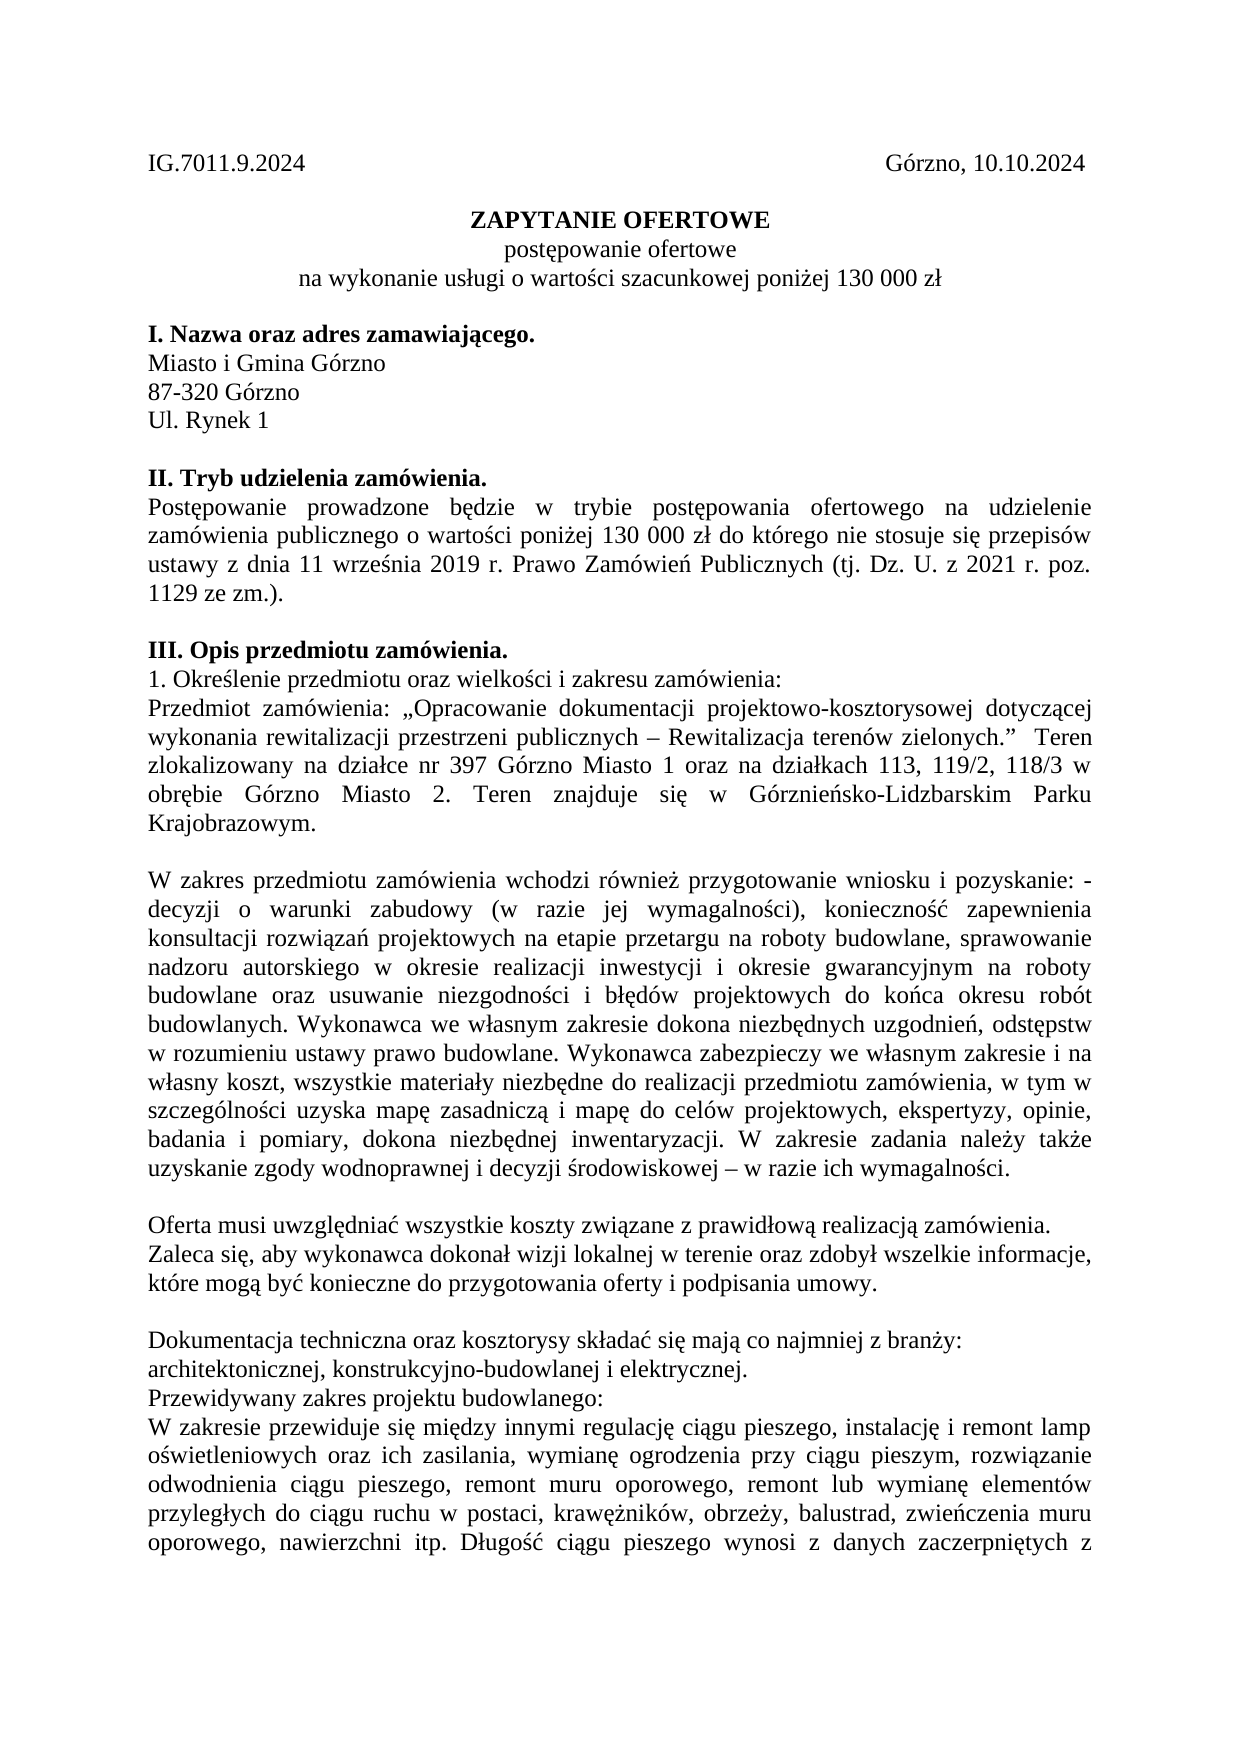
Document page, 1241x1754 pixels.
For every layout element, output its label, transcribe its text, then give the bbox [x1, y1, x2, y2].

text Oferta musi uwzględniać wszystkie koszty związane z prawidłową realizacją zamówienia. [148, 1211, 1093, 1239]
text Zaleca się, aby wykonawca dokonał wizji lokalnej w terenie oraz zdobył wszelkie informacje, które mogą być konieczne do przygotowania oferty i podpisania umowy. [148, 1239, 1093, 1297]
text II. Tryb udzielenia zamówienia. [148, 434, 1093, 492]
text 1. Określenie przedmiotu oraz wielkości i zakresu zamówienia: [148, 664, 1093, 693]
text I. Nazwa oraz adres zamawiającego. Miasto i Gmina Górzno 87-320 Górzno [148, 319, 1093, 406]
text Przedmiot zamówienia: „Opracowanie dokumentacji projektowo-kosztorysowej dotyczącej wykonania rewitalizacji przestrzeni publicznych – Rewitalizacja terenów zielonych.” Teren zlokalizowany na działce nr 397 Górzno Miasto 1 oraz na działkach 113, 119/2, 118/3 w obrębie Górzno Miasto 2. Teren znajduje się w Górznieńsko-Lidzbarskim Parku Krajobrazowym. [148, 693, 1093, 837]
text Postępowanie prowadzone będzie w trybie postępowania ofertowego na udzielenie zamówienia publicznego o wartości poniżej 130 000 zł do którego nie stosuje się przepisów ustawy z dnia 11 września 2019 r. Prawo Zamówień Publicznych (tj. Dz. U. z 2021 r. poz. 1129 ze zm.). [148, 492, 1093, 607]
text ZAPYTANIE OFERTOWE postępowanie ofertowe na wykonanie usługi o wartości szacunkowej poniżej 130 000 zł [148, 205, 1093, 319]
text Dokumentacja techniczna oraz kosztorysy składać się mają co najmniej z branży: architektonicznej, konstrukcyjno-budowlanej i elektrycznej. [148, 1326, 1093, 1383]
text IG.7011.9.2024 Górzno, 10.10.2024 [148, 148, 1093, 176]
text Ul. Rynek 1 [148, 406, 1093, 434]
text III. Opis przedmiotu zamówienia. [148, 607, 1093, 664]
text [148, 1412, 1093, 1556]
text W zakres przedmiotu zamówienia wchodzi również przygotowanie wniosku i pozyskanie: - decyzji o warunki zabudowy (w razie jej wymagalności), konieczność zapewnienia konsultacji rozwiązań projektowych na etapie przetargu na roboty budowlane, sprawowanie nadzoru autorskiego w okresie realizacji inwestycji i okresie gwarancyjnym na roboty budowlane oraz usuwanie niezgodności i błędów projektowych do końca okresu robót budowlanych. Wykonawca we własnym zakresie dokona niezbędnych uzgodnień, odstępstw w rozumieniu ustawy prawo budowlane. Wykonawca zabezpieczy we własnym zakresie i na własny koszt, wszystkie materiały niezbędne do realizacji przedmiotu zamówienia, w tym w szczególności uzyska mapę zasadniczą i mapę do celów projektowych, ekspertyzy, opinie, badania i pomiary, dokona niezbędnej inwentaryzacji. W zakresie zadania należy także uzyskanie zgody wodnoprawnej i decyzji środowiskowej – w razie ich wymagalności. [148, 866, 1093, 1182]
text Przewidywany zakres projektu budowlanego: [148, 1383, 1093, 1412]
